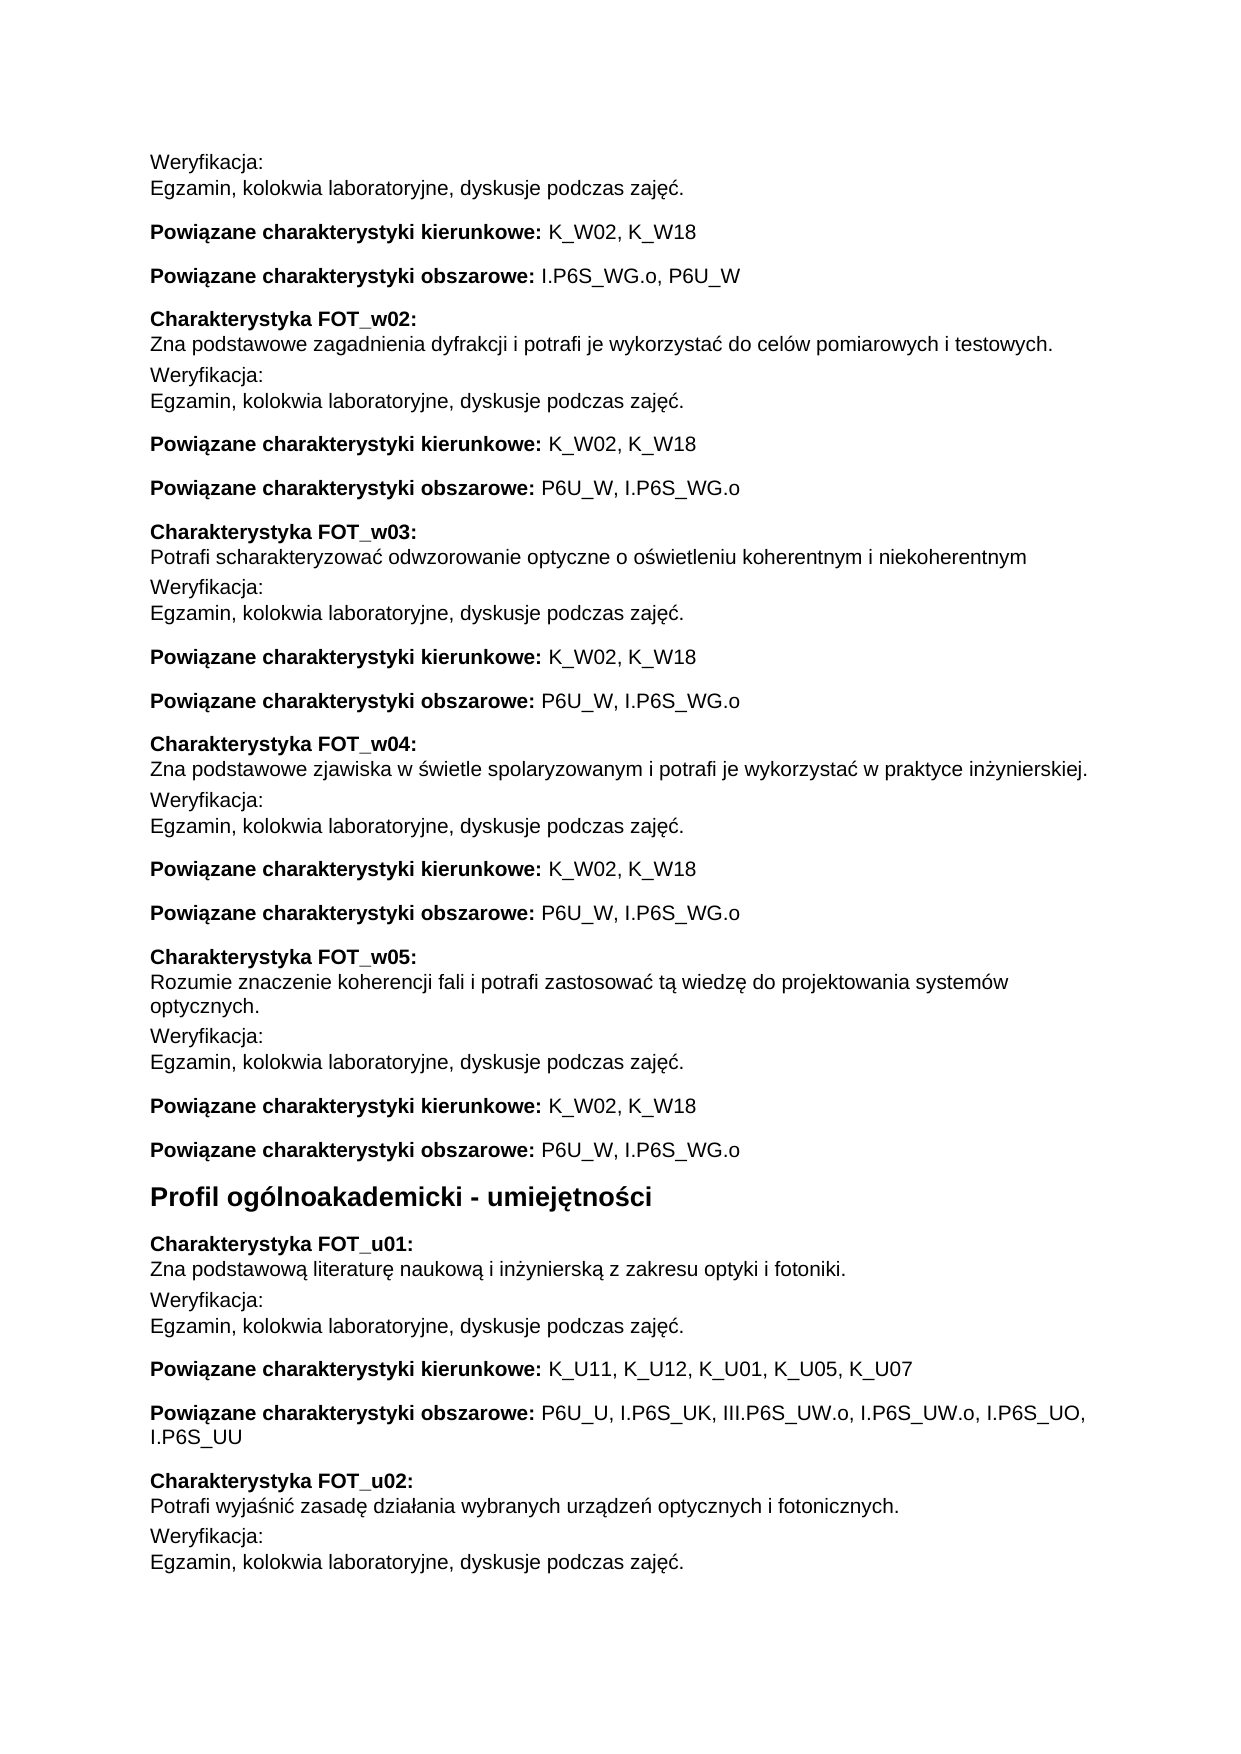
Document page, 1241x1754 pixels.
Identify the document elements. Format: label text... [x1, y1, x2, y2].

text Egzamin, kolokwia laboratoryjne, dyskusje podczas zajęć. [150, 601, 1090, 625]
text Powiązane charakterystyki kierunkowe: K_U11, K_U12, K_U01, K_U05, K_U07 [150, 1357, 1090, 1381]
text Weryfikacja: [150, 575, 1090, 599]
text Charakterystyka FOT_w04: [150, 732, 1090, 756]
text Charakterystyka FOT_w05: [150, 945, 1090, 969]
text Charakterystyka FOT_w02: [150, 307, 1090, 331]
text Charakterystyka FOT_w03: [150, 520, 1090, 544]
text Powiązane charakterystyki obszarowe: P6U_U, I.P6S_UK, III.P6S_UW.o, I.P6S_UW.o, I.P6S_UO, I.P6S_UU [150, 1401, 1090, 1449]
text Powiązane charakterystyki obszarowe: I.P6S_WG.o, P6U_W [150, 263, 1090, 287]
text Powiązane charakterystyki kierunkowe: K_W02, K_W18 [150, 1094, 1090, 1118]
subtitle Profil ogólnoakademicki - umiejętności [150, 1181, 1090, 1212]
text Powiązane charakterystyki kierunkowe: K_W02, K_W18 [150, 645, 1090, 669]
text Egzamin, kolokwia laboratoryjne, dyskusje podczas zajęć. [150, 176, 1090, 200]
text Powiązane charakterystyki kierunkowe: K_W02, K_W18 [150, 220, 1090, 244]
text Zna podstawowe zagadnienia dyfrakcji i potrafi je wykorzystać do celów pomiarowych i testowych. [150, 332, 1090, 356]
text Egzamin, kolokwia laboratoryjne, dyskusje podczas zajęć. [150, 1313, 1090, 1337]
text Powiązane charakterystyki kierunkowe: K_W02, K_W18 [150, 857, 1090, 881]
text Weryfikacja: [150, 1024, 1090, 1048]
text Powiązane charakterystyki obszarowe: P6U_W, I.P6S_WG.o [150, 1137, 1090, 1161]
text Weryfikacja: [150, 150, 1090, 174]
text Charakterystyka FOT_u02: [150, 1469, 1090, 1493]
text Potrafi wyjaśnić zasadę działania wybranych urządzeń optycznych i fotonicznych. [150, 1494, 1090, 1518]
text Powiązane charakterystyki obszarowe: P6U_W, I.P6S_WG.o [150, 476, 1090, 500]
text Weryfikacja: [150, 362, 1090, 386]
text Powiązane charakterystyki kierunkowe: K_W02, K_W18 [150, 432, 1090, 456]
text Egzamin, kolokwia laboratoryjne, dyskusje podczas zajęć. [150, 813, 1090, 837]
text Egzamin, kolokwia laboratoryjne, dyskusje podczas zajęć. [150, 388, 1090, 412]
text Egzamin, kolokwia laboratoryjne, dyskusje podczas zajęć. [150, 1550, 1090, 1574]
text Zna podstawowe zjawiska w świetle spolaryzowanym i potrafi je wykorzystać w praktyce inżynierskiej. [150, 757, 1090, 781]
text Rozumie znaczenie koherencji fali i potrafi zastosować tą wiedzę do projektowania systemów optycznych. [150, 970, 1090, 1018]
text Egzamin, kolokwia laboratoryjne, dyskusje podczas zajęć. [150, 1050, 1090, 1074]
text Weryfikacja: [150, 787, 1090, 811]
text Charakterystyka FOT_u01: [150, 1232, 1090, 1256]
text Weryfikacja: [150, 1524, 1090, 1548]
text Weryfikacja: [150, 1287, 1090, 1311]
text Powiązane charakterystyki obszarowe: P6U_W, I.P6S_WG.o [150, 688, 1090, 712]
text Powiązane charakterystyki obszarowe: P6U_W, I.P6S_WG.o [150, 901, 1090, 925]
text Zna podstawową literaturę naukową i inżynierską z zakresu optyki i fotoniki. [150, 1257, 1090, 1281]
text Potrafi scharakteryzować odwzorowanie optyczne o oświetleniu koherentnym i niekoherentnym [150, 545, 1090, 569]
